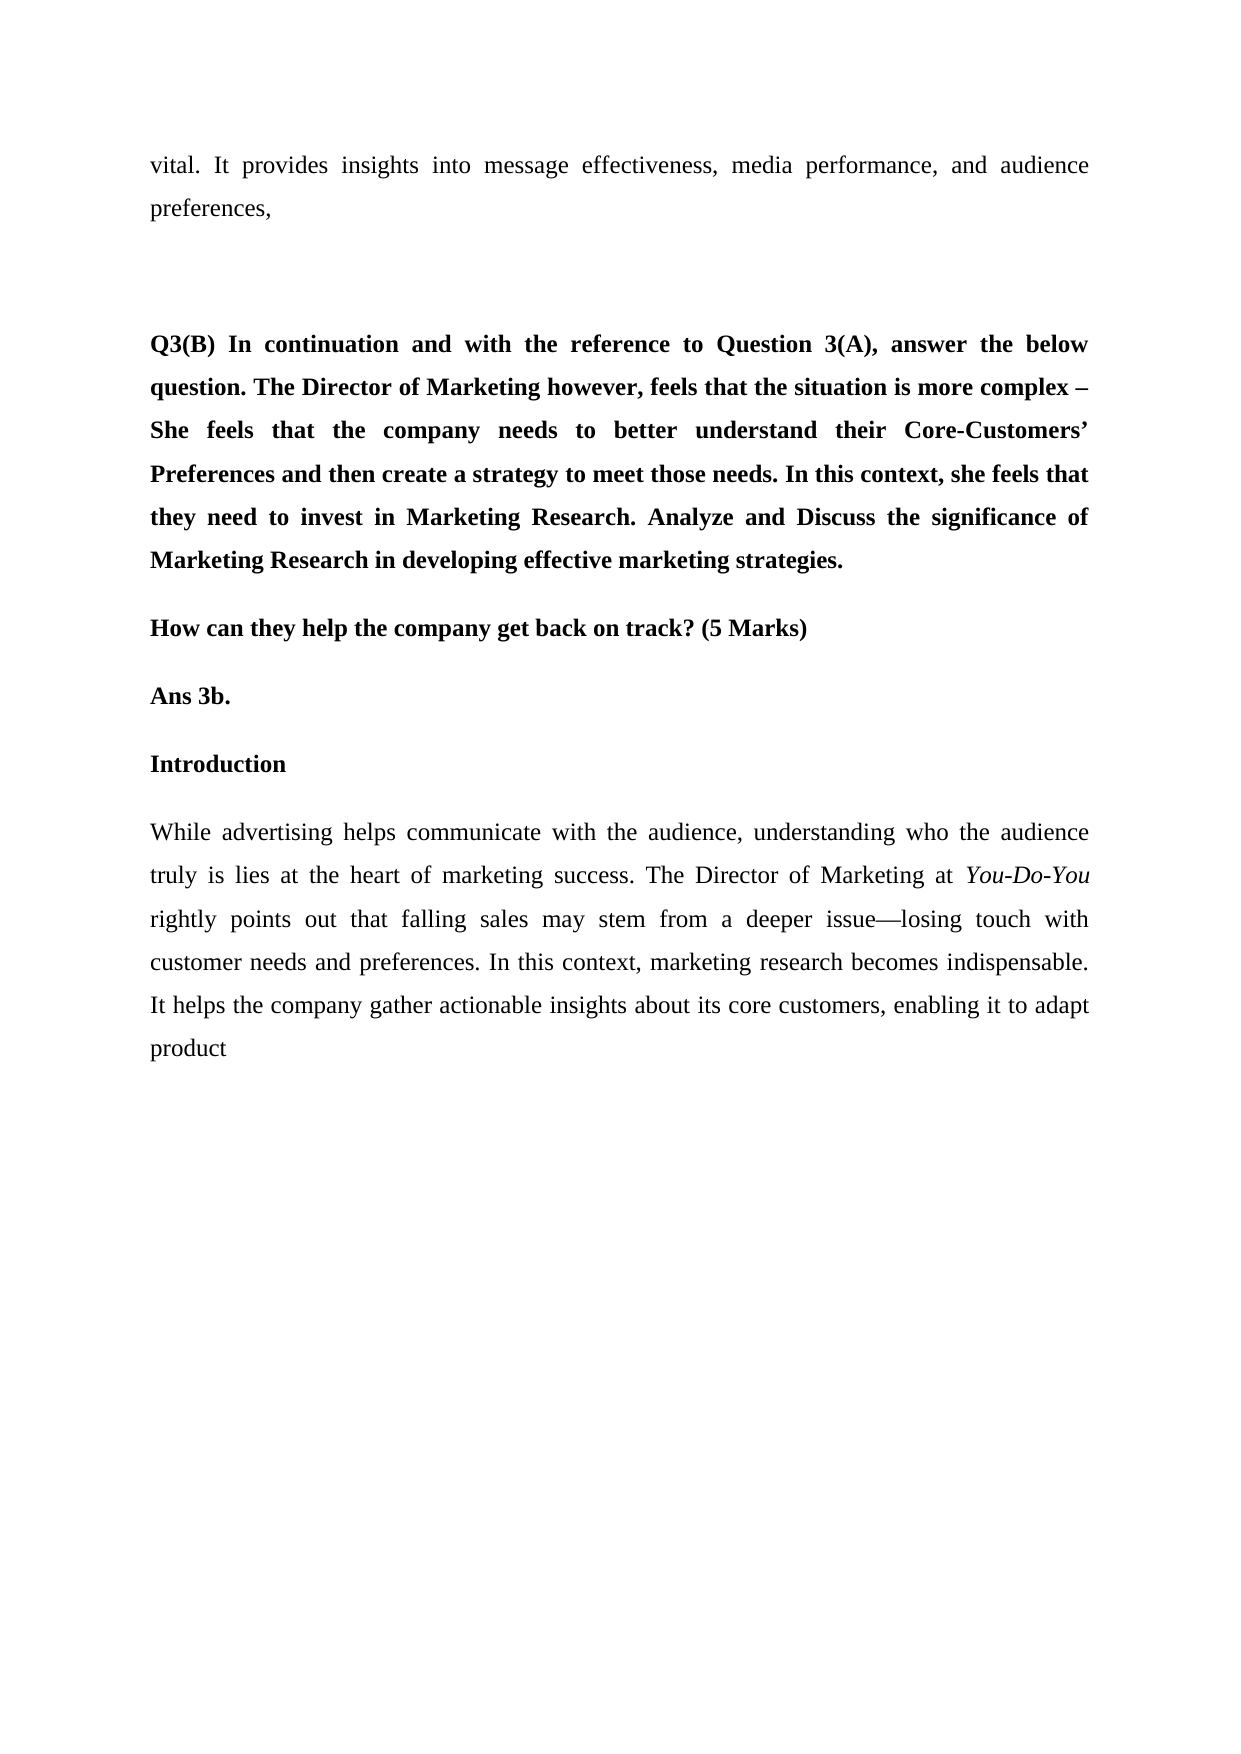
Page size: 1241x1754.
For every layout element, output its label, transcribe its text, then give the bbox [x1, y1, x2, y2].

text Q3(B) In continuation and with the reference to Question 3(A), answer the below question. The Director of Marketing however, feels that the situation is more complex – She feels that the company needs to better understand their Core-Customers’ Preferences and then create a strategy to meet those needs. In this context, she feels that they need to invest in Marketing Research. Analyze and Discuss the significance of Marketing Research in developing effective marketing strategies. [150, 329, 1090, 574]
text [150, 150, 1090, 222]
text Ans 3b. [150, 681, 1090, 710]
text Introduction [150, 749, 1090, 778]
text How can they help the company get back on track? (5 Marks) [150, 613, 1090, 642]
text While advertising helps communicate with the audience, understanding who the audience truly is lies at the heart of marketing success. The Director of Marketing at You-Do-You rightly points out that falling sales may stem from a deeper issue—losing touch with customer needs and preferences. In this context, marketing research becomes indispensable. It helps the company gather actionable insights about its core customers, enabling it to adapt product [150, 817, 1090, 1062]
